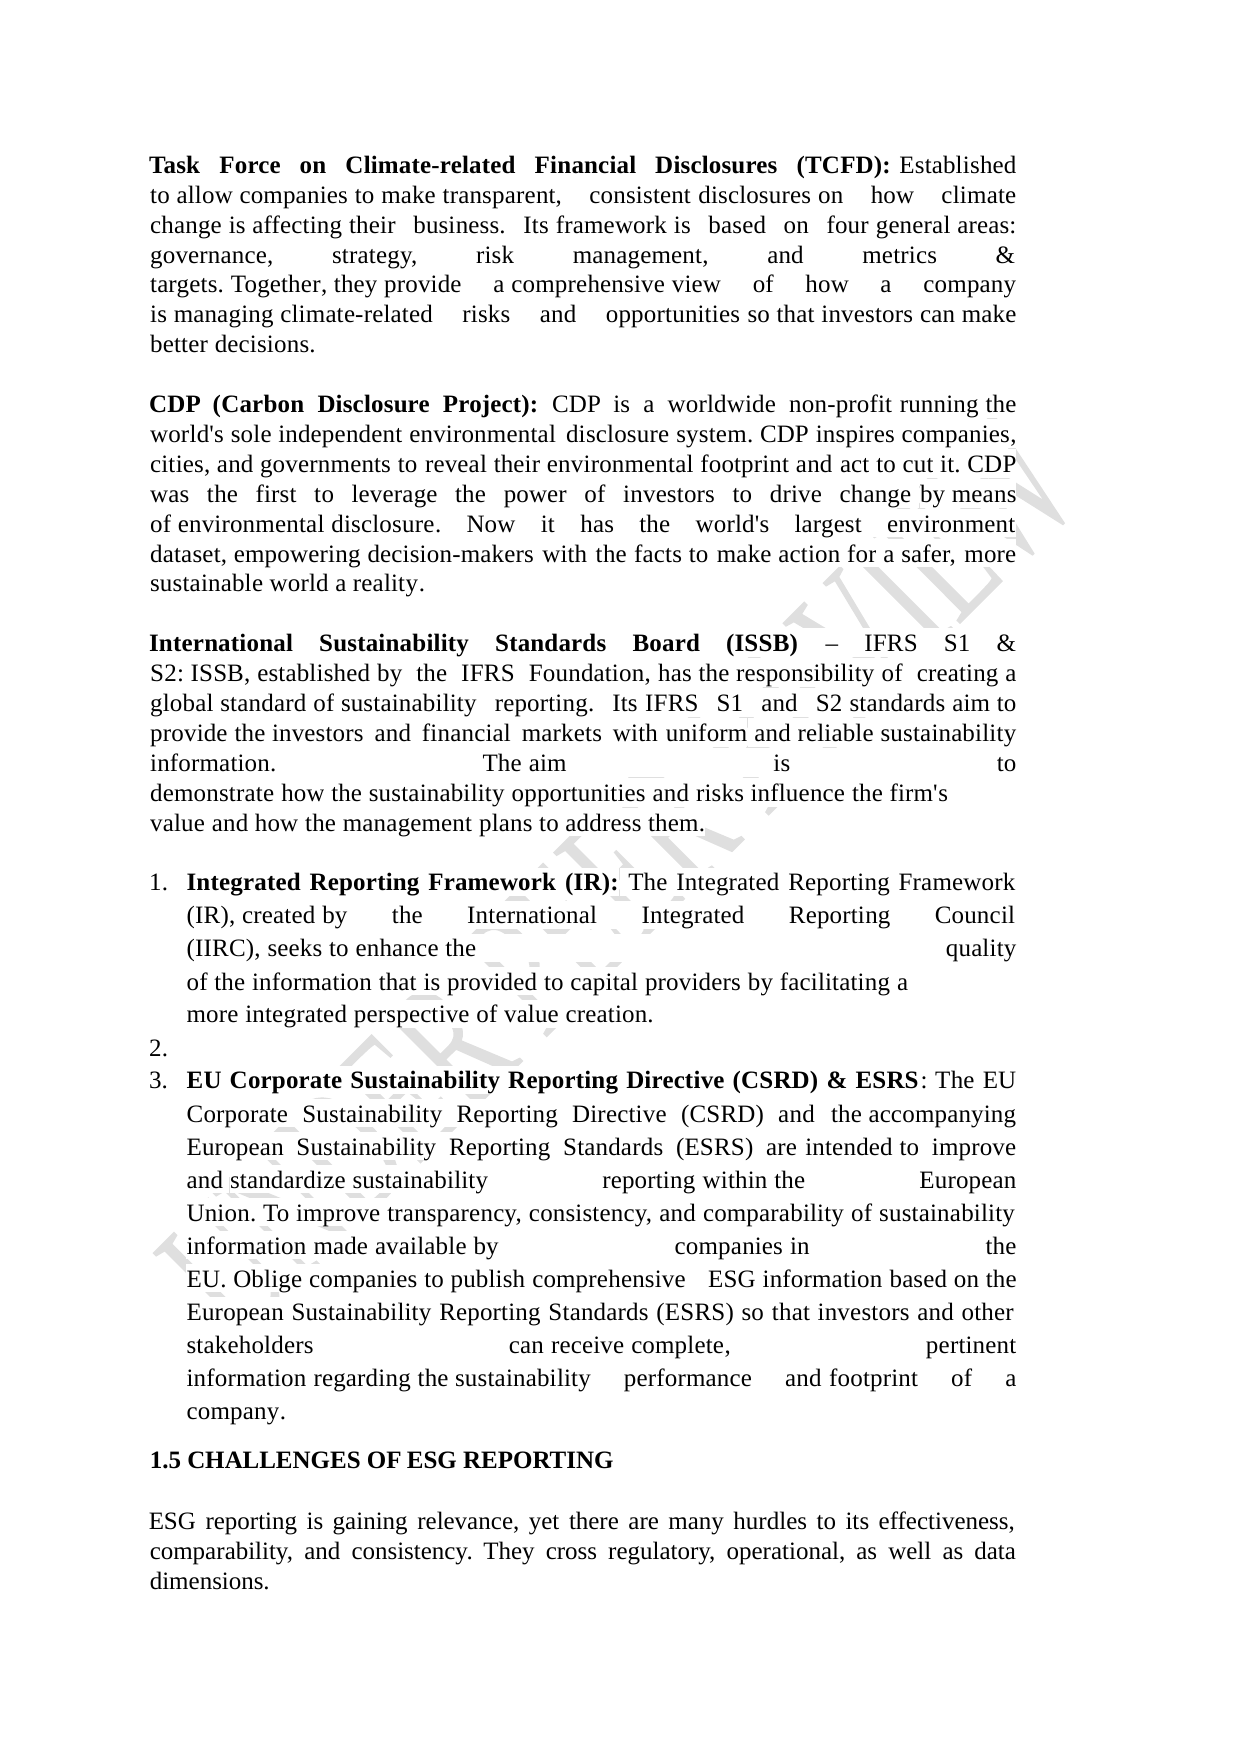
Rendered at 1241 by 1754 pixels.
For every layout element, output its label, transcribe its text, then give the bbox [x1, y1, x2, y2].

text ESG reporting is gaining relevance, yet there are many hurdles to its effectiveness, comparability, and consistency. They cross regulatory, operational, as well as data dimensions. [148, 1506, 1016, 1595]
text Task Force on Climate-related Financial Disclosures (TCFD): Established to allow companies to make transparent, consistent disclosures on how climate change is affecting their business. Its framework is based on four general areas: governance, strategy, risk management, and metrics & targets. Together, they provide a comprehensive view of how a company is managing climate-related risks and opportunities so that investors can make better decisions. [149, 150, 1016, 358]
text CDP (Carbon Disclosure Project): CDP is a worldwide non-profit running the world's sole independent environmental disclosure system. CDP inspires companies, cities, and governments to reveal their environmental footprint and act to cut it. CDP was the first to leverage the power of investors to drive change by means of environmental disclosure. Now it has the world's largest environment dataset, empowering decision-makers with the facts to make action for a safer, more sustainable world a reality. [149, 418, 1016, 597]
list EU Corporate Sustainability Reporting Directive (CSRD) & ESRS: The EU Corporate Sustainability Reporting Directive (CSRD) and the accompanying European Sustainability Reporting Standards (ESRS) are intended to improve and standardize sustainability reporting within the European Union. To improve transparency, consistency, and comparability of sustainability information made available by companies in the EU. Oblige companies to publish comprehensive ESG information based on the European Sustainability Reporting Standards (ESRS) so that investors and other stakeholders can receive complete, pertinent information regarding the sustainability performance and footprint of a company. [149, 1066, 1016, 1424]
list Integrated Reporting Framework (IR): The Integrated Reporting Framework (IR), created by the International Integrated Reporting Council (IIRC), seeks to enhance the quality of the information that is provided to capital providers by facilitating a more integrated perspective of value creation. [149, 867, 1016, 1028]
subtitle 1.5 CHALLENGES OF ESG REPORTING [149, 1446, 1090, 1474]
text International Sustainability Standards Board (ISSB) – IFRS S1 & S2: ISSB, established by the IFRS Foundation, has the responsibility of creating a global standard of sustainability reporting. Its IFRS S1 and S2 standards aim to provide the investors and financial markets with uniform and reliable sustainability information. The aim is to demonstrate how the sustainability opportunities and risks influence the firm's value and how the management plans to address them. [149, 657, 1016, 836]
